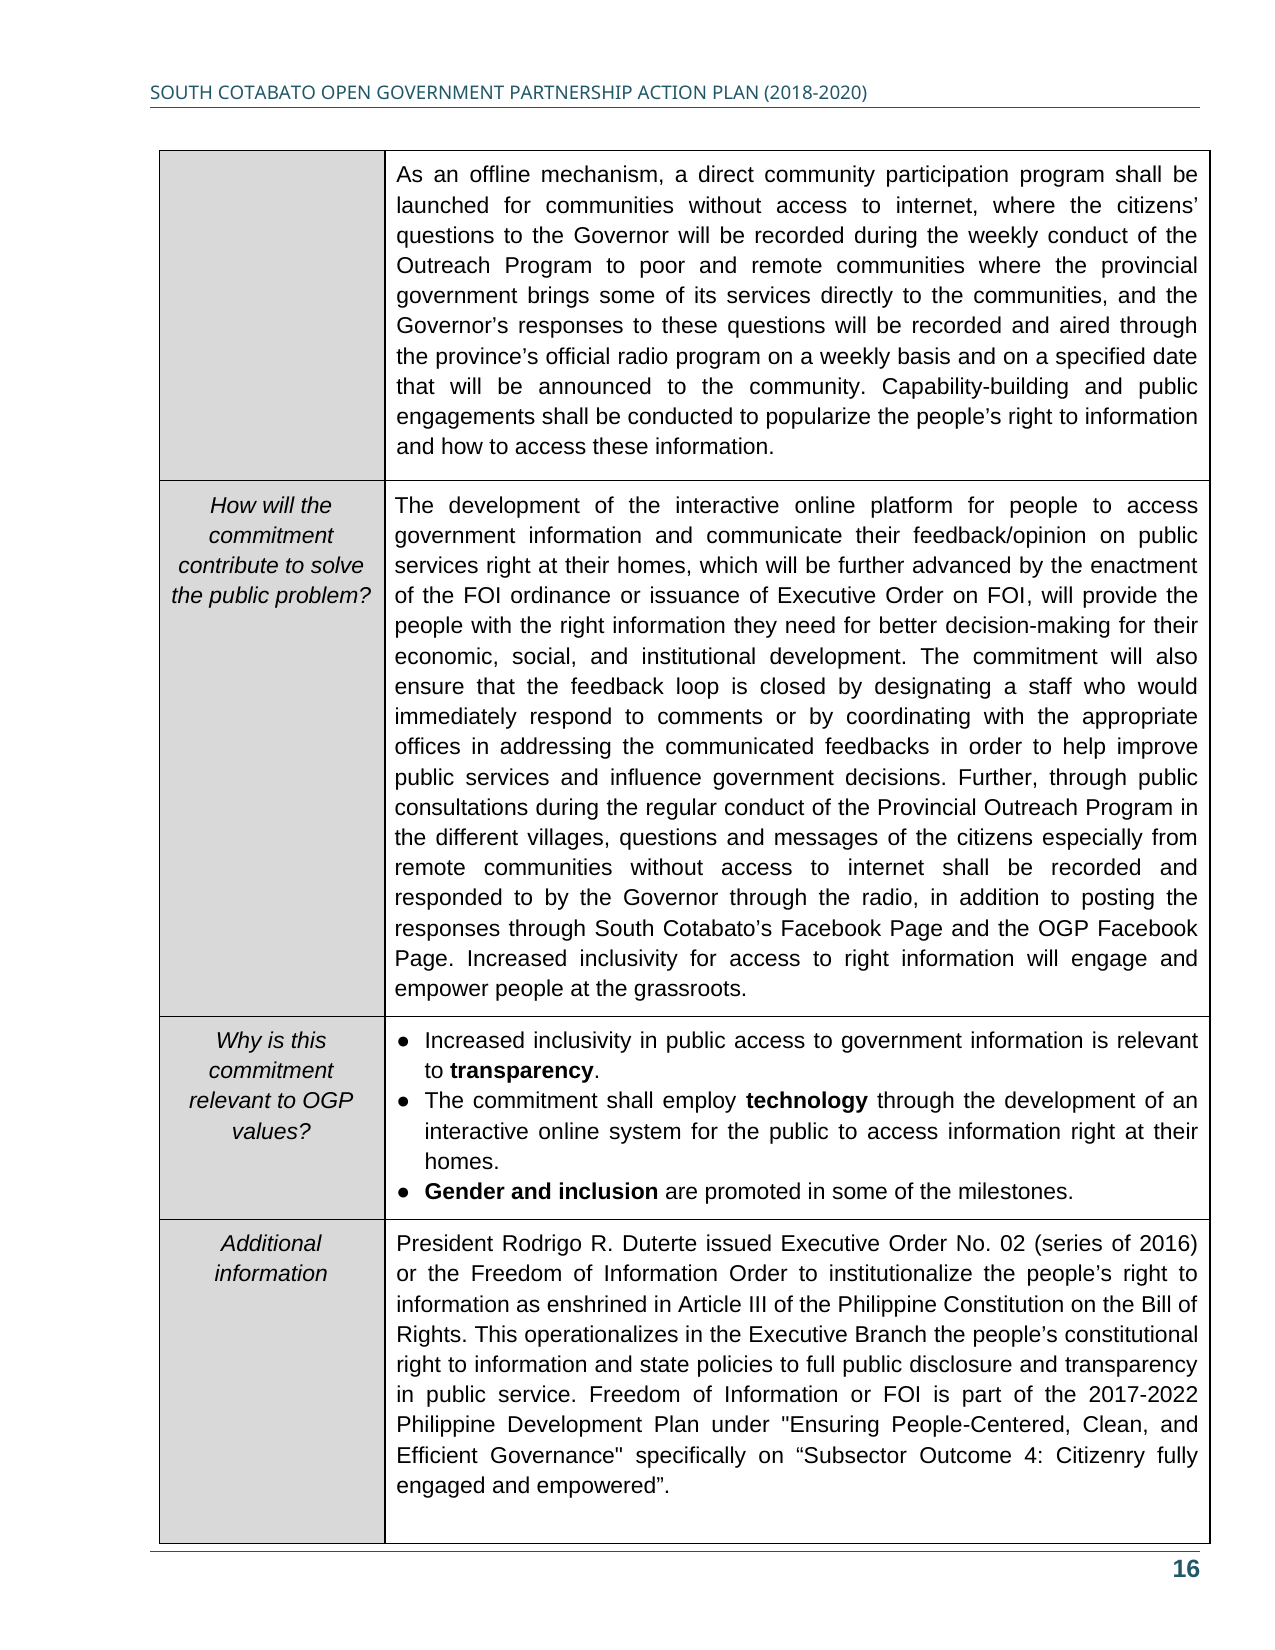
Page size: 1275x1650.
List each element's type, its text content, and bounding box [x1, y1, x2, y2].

table_cell The development of the interactive online platform for people to access government information and communicate their feedback/opinion on public services right at their homes, which will be further advanced by the enactment of the FOI ordinance or issuance of Executive Order on FOI, will provide the people with the right information they need for better decision-making for their economic, social, and institutional development. The commitment will also ensure that the feedback loop is closed by designating a staff who would immediately respond to comments or by coordinating with the appropriate offices in addressing the communicated feedbacks in order to help improve public services and influence government decisions. Further, through public consultations during the regular conduct of the Provincial Outreach Program in the different villages, questions and messages of the citizens especially from remote communities without access to internet shall be recorded and responded to by the Governor through the radio, in addition to posting the responses through South Cotabato’s Facebook Page and the OGP Facebook Page. Increased inclusivity for access to right information will engage and empower people at the grassroots. [386, 481, 1209, 1016]
table_cell Increased inclusivity in public access to government information is relevant to transparency. The commitment shall employ technology through the development of an interactive online system for the public to access information right at their homes. Gender and inclusion are promoted in some of the milestones. [386, 1017, 1209, 1219]
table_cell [386, 1220, 1209, 1543]
table_cell Why is this commitment relevant to OGP values? [160, 1017, 384, 1219]
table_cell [386, 151, 1209, 480]
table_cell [160, 151, 384, 480]
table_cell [160, 1220, 384, 1543]
table_cell How will the commitment contribute to solve the public problem? [160, 481, 384, 1016]
